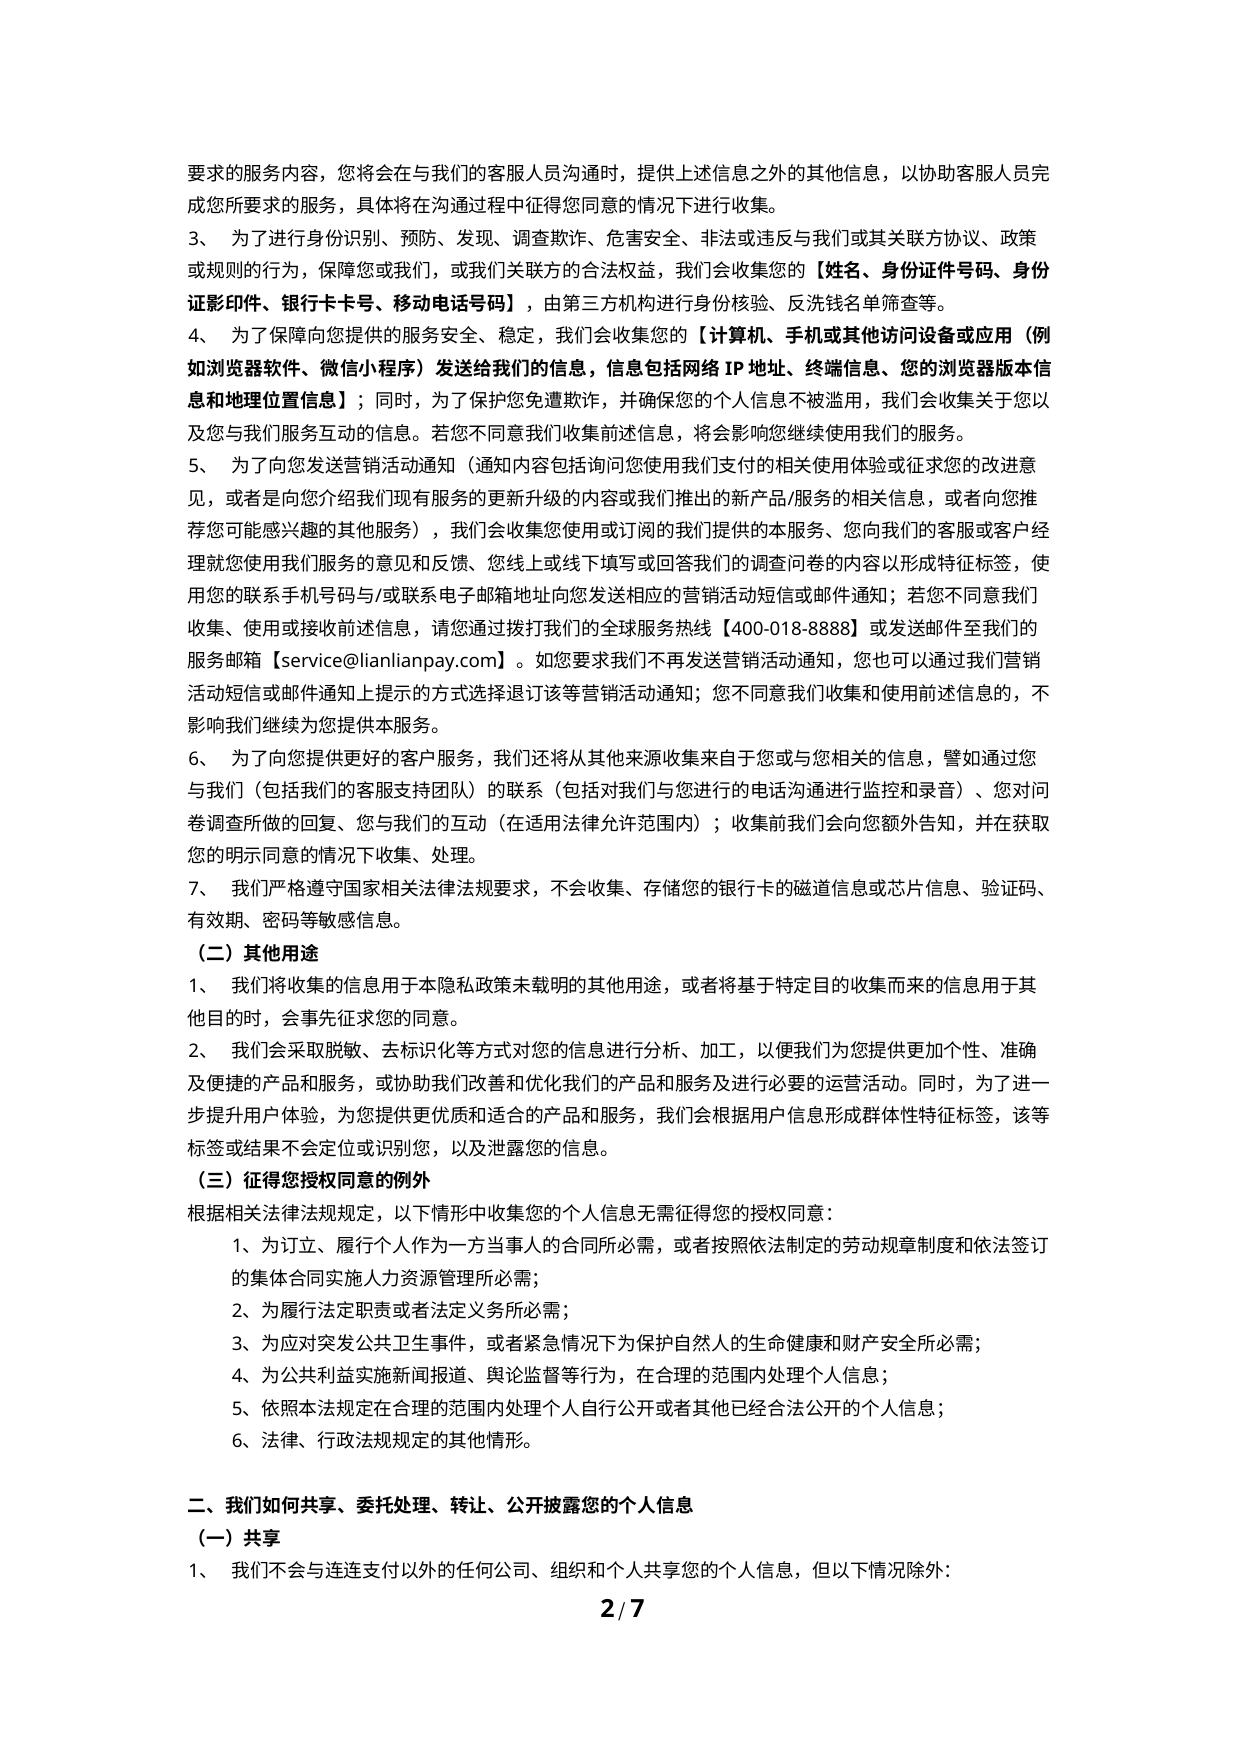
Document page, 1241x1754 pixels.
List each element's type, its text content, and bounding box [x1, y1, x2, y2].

text 二、我们如何共享、委托处理、转让、公开披露您的个人信息 [187, 1488, 1053, 1521]
text 根据相关法律法规规定，以下情形中收集您的个人信息无需征得您的授权同意： [187, 1196, 1053, 1228]
list 我们严格遵守国家相关法律法规要求，不会收集、存储您的银行卡的磁道信息或芯片信息、验证码、有效期、密码等敏感信息。 [187, 871, 1053, 936]
text 2、为履行法定职责或者法定义务所必需； [232, 1293, 1053, 1326]
text （三）征得您授权同意的例外 [187, 1163, 1053, 1196]
list 为了进行身份识别、预防、发现、调查欺诈、危害安全、非法或违反与我们或其关联方协议、政策或规则的行为，保障您或我们，或我们关联方的合法权益，我们会收集您的【姓名、身份证件号码、身份证影印件、银行卡卡号、移动电话号码】，由第三方机构进行身份核验、反洗钱名单筛查等。 [187, 221, 1053, 318]
text 5、依照本法规定在合理的范围内处理个人自行公开或者其他已经合法公开的个人信息； [232, 1391, 1053, 1423]
list 我们不会与连连支付以外的任何公司、组织和个人共享您的个人信息，但以下情况除外： [187, 1553, 1053, 1586]
text （二）其他用途 [187, 936, 1053, 968]
text 4、为公共利益实施新闻报道、舆论监督等行为，在合理的范围内处理个人信息； [232, 1358, 1053, 1391]
text 1、为订立、履行个人作为一方当事人的合同所必需，或者按照依法制定的劳动规章制度和依法签订的集体合同实施人力资源管理所必需； [232, 1228, 1053, 1293]
list 为了向您发送营销活动通知（通知内容包括询问您使用我们支付的相关使用体验或征求您的改进意见，或者是向您介绍我们现有服务的更新升级的内容或我们推出的新产品/服务的相关信息，或者向您推荐您可能感兴趣的其他服务），我们会收集您使用或订阅的我们提供的本服务、您向我们的客服或客户经理就您使用我们服务的意见和反馈、您线上或线下填写或回答我们的调查问卷的内容以形成特征标签，使用您的联系手机号码与/或联系电子邮箱地址向您发送相应的营销活动短信或邮件通知；若您不同意我们收集、使用或接收前述信息，请您通过拨打我们的全球服务热线【400-018-8888】或发送邮件至我们的服务邮箱【service@lianlianpay.com】。如您要求我们不再发送营销活动通知，您也可以通过我们营销活动短信或邮件通知上提示的方式选择退订该等营销活动通知；您不同意我们收集和使用前述信息的，不影响我们继续为您提供本服务。 [187, 448, 1053, 741]
text 3、为应对突发公共卫生事件，或者紧急情况下为保护自然人的生命健康和财产安全所必需； [232, 1326, 1053, 1358]
list 我们将收集的信息用于本隐私政策未载明的其他用途，或者将基于特定目的收集而来的信息用于其他目的时，会事先征求您的同意。 [187, 968, 1053, 1033]
text 6、法律、行政法规规定的其他情形。 [232, 1423, 1053, 1456]
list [187, 156, 1053, 221]
list 我们会采取脱敏、去标识化等方式对您的信息进行分析、加工，以便我们为您提供更加个性、准确及便捷的产品和服务，或协助我们改善和优化我们的产品和服务及进行必要的运营活动。同时，为了进一步提升用户体验，为您提供更优质和适合的产品和服务，我们会根据用户信息形成群体性特征标签，该等标签或结果不会定位或识别您，以及泄露您的信息。 [187, 1033, 1053, 1163]
list 为了保障向您提供的服务安全、稳定，我们会收集您的【计算机、手机或其他访问设备或应用（例如浏览器软件、微信小程序）发送给我们的信息，信息包括网络IP地址、终端信息、您的浏览器版本信息和地理位置信息】；同时，为了保护您免遭欺诈，并确保您的个人信息不被滥用，我们会收集关于您以及您与我们服务互动的信息。若您不同意我们收集前述信息，将会影响您继续使用我们的服务。 [187, 318, 1053, 448]
list 为了向您提供更好的客户服务，我们还将从其他来源收集来自于您或与您相关的信息，譬如通过您与我们（包括我们的客服支持团队）的联系（包括对我们与您进行的电话沟通进行监控和录音）、您对问卷调查所做的回复、您与我们的互动（在适用法律允许范围内）；收集前我们会向您额外告知，并在获取您的明示同意的情况下收集、处理。 [187, 741, 1053, 871]
text （一）共享 [187, 1521, 1053, 1553]
